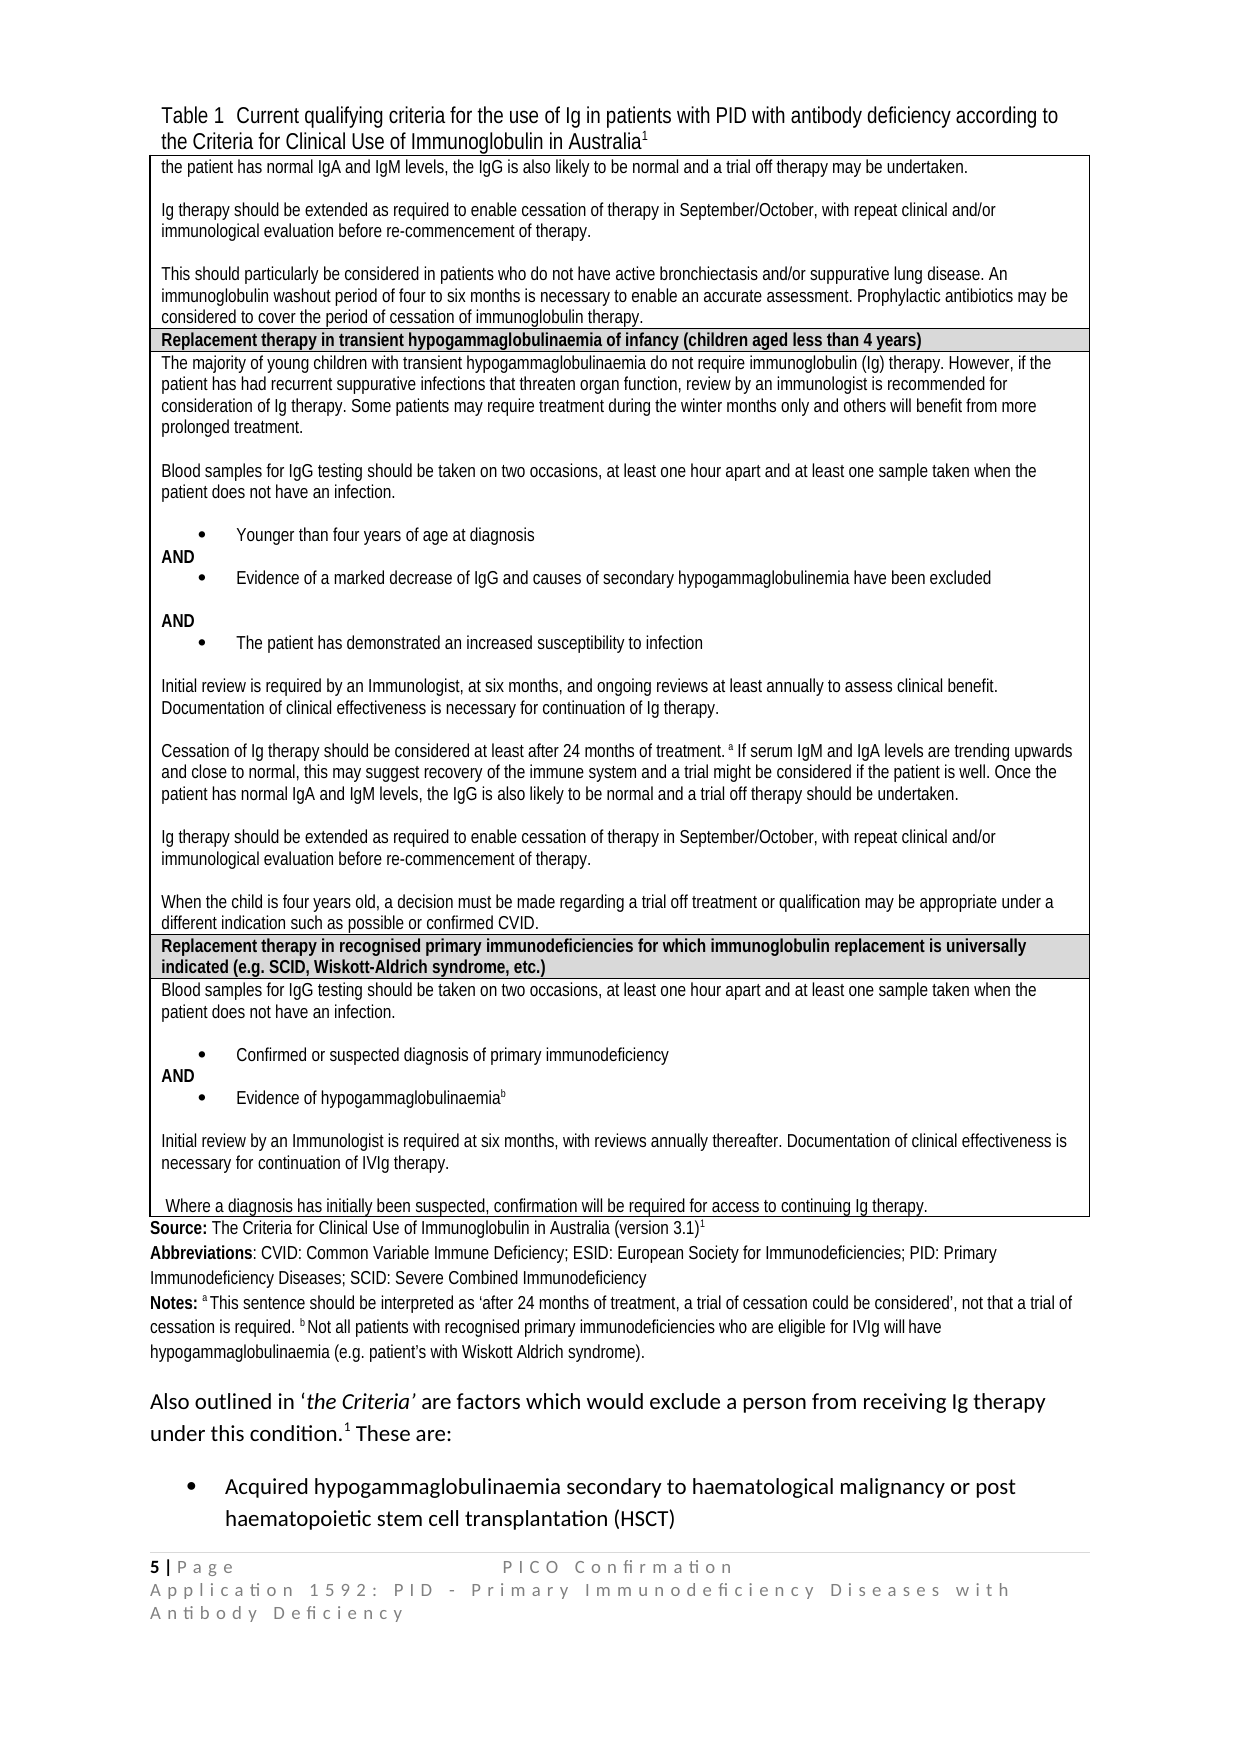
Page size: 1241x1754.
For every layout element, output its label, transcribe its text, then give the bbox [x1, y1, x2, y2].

text Notes: a This sentence should be interpreted as ‘after 24 months of treatment, a trial of cessation could be considered’, not that a trial of cessation is required. b Not all patients with recognised primary immunodeficiencies who are eligible for IVIg will have hypogammaglobulinaemia (e.g. patient’s with Wiskott Aldrich syndrome). [150, 1292, 1090, 1363]
text Abbreviations: CVID: Common Variable Immune Deficiency; ESID: European Society for Immunodeficiencies; PID: Primary Immunodeficiency Diseases; SCID: Severe Combined Immunodeficiency [150, 1242, 1090, 1288]
text Source: The Criteria for Clinical Use of Immunoglobulin in Australia (version 3.1)1 [150, 1217, 1090, 1239]
table_header Table 1 Current qualifying criteria for the use of Ig in patients with PID with antibody deficiency according to the Criteria for Clinical Use of Immunoglobulin in Australia1 [150, 102, 1089, 154]
list Acquired hypogammaglobulinaemia secondary to haematological malignancy or post haematopoietic stem cell transplantation (HSCT) [187, 1472, 1090, 1532]
table_cell Replacement therapy in recognised primary immunodeficiencies for which immunoglobulin replacement is universally indicated (e.g. SCID, Wiskott-Aldrich syndrome, etc.) [151, 935, 1089, 978]
table_cell Replacement therapy in transient hypogammaglobulinaemia of infancy (children aged less than 4 years) [151, 329, 1089, 351]
table_cell Blood samples for IgG testing should be taken on two occasions, at least one hour apart and at least one sample taken when the patient does not have an infection. Confirmed or suspected diagnosis of primary immunodeficiency AND Evidence of hypogammaglobulinaemiab Initial review by an Immunologist is required at six months, with reviews annually thereafter. Documentation of clinical effectiveness is necessary for continuation of IVIg therapy. Where a diagnosis has initially been suspected, confirmation will be required for access to continuing Ig therapy. [151, 979, 1089, 1216]
table_cell The majority of young children with transient hypogammaglobulinaemia do not require immunoglobulin (Ig) therapy. However, if the patient has had recurrent suppurative infections that threaten organ function, review by an immunologist is recommended for consideration of Ig therapy. Some patients may require treatment during the winter months only and others will benefit from more prolonged treatment. Blood samples for IgG testing should be taken on two occasions, at least one hour apart and at least one sample taken when the patient does not have an infection. Younger than four years of age at diagnosis AND Evidence of a marked decrease of IgG and causes of secondary hypogammaglobulinemia have been excluded AND The patient has demonstrated an increased susceptibility to infection Initial review is required by an Immunologist, at six months, and ongoing reviews at least annually to assess clinical benefit. Documentation of clinical effectiveness is necessary for continuation of Ig therapy. Cessation of Ig therapy should be considered at least after 24 months of treatment. a If serum IgM and IgA levels are trending upwards and close to normal, this may suggest recovery of the immune system and a trial might be considered if the patient is well. Once the patient has normal IgA and IgM levels, the IgG is also likely to be normal and a trial off therapy should be undertaken. Ig therapy should be extended as required to enable cessation of therapy in September/October, with repeat clinical and/or immunological evaluation before re-commencement of therapy. When the child is four years old, a decision must be made regarding a trial off treatment or qualification may be appropriate under a different indication such as possible or confirmed CVID. [151, 352, 1089, 934]
text Also outlined in ‘the Criteria’ are factors which would exclude a person from receiving Ig therapy under this condition.1 These are: [150, 1387, 1090, 1447]
